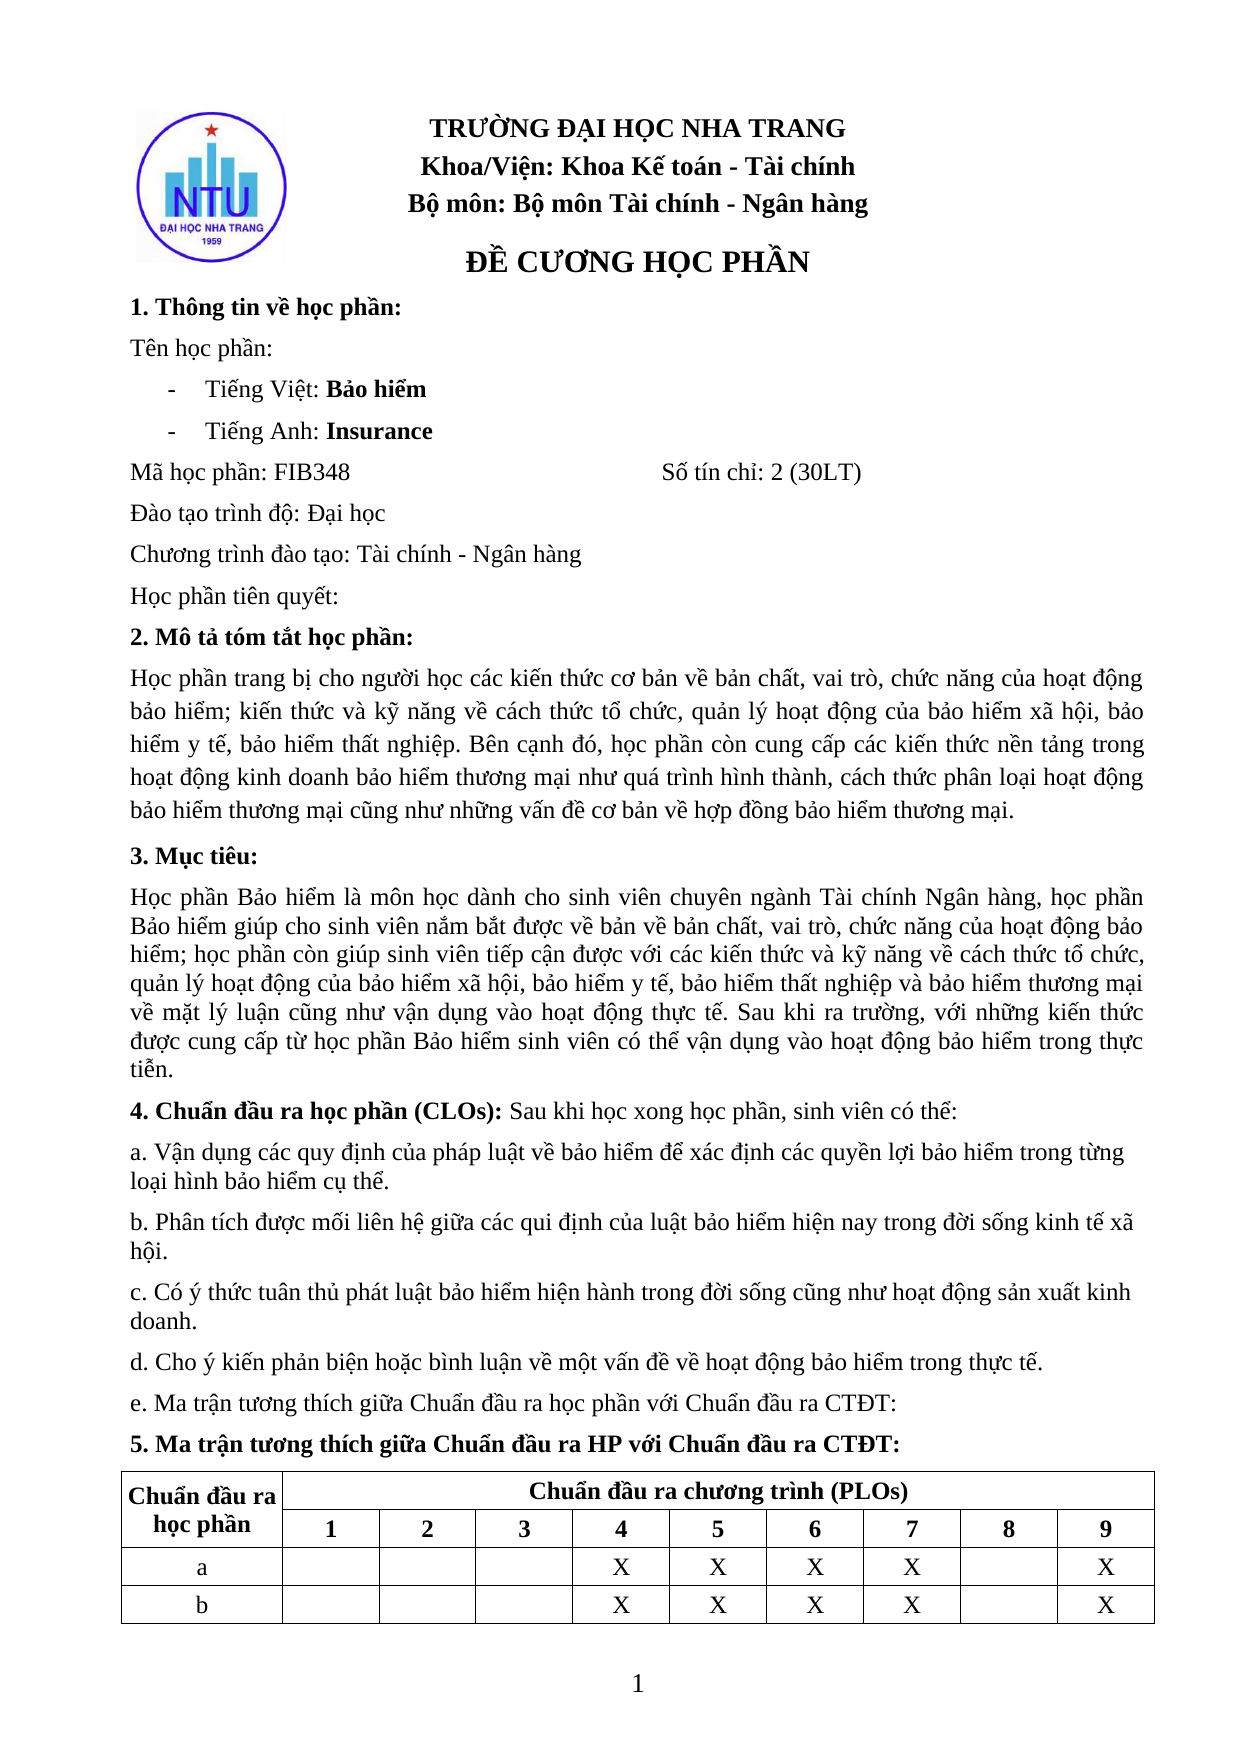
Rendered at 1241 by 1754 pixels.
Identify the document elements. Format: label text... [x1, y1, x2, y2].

table_cell X [670, 1586, 766, 1623]
text Học phần Bảo hiểm là môn học dành cho sinh viên chuyên ngành Tài chính Ngân hàng, học phần Bảo hiểm giúp cho sinh viên nắm bắt được về bản về bản chất, vai trò, chức năng của hoạt động bảo hiểm; học phần còn giúp sinh viên tiếp cận được với các kiến thức và kỹ năng về cách thức tổ chức, quản lý hoạt động của bảo hiểm xã hội, bảo hiểm y tế, bảo hiểm thất nghiệp và bảo hiểm thương mại về mặt lý luận cũng như vận dụng vào hoạt động thực tế. Sau khi ra trường, với những kiến thức được cung cấp từ học phần Bảo hiểm sinh viên có thể vận dụng vào hoạt động bảo hiểm trong thực tiễn. [130, 882, 1146, 1083]
table_cell [380, 1548, 475, 1585]
table_cell [283, 1548, 379, 1585]
table_cell [476, 1548, 572, 1585]
table_cell 7 [864, 1510, 960, 1547]
text Khoa/Viện: Khoa Kế toán - Tài chính [296, 150, 1146, 181]
text d. Cho ý kiến phản biện hoặc bình luận về một vấn đề về hoạt động bảo hiểm trong thực tế. [130, 1347, 1146, 1376]
table_cell X [767, 1548, 863, 1585]
text Đào tạo trình độ: Đại học [130, 498, 1146, 527]
table_header Chuẩn đầu ra học phần [122, 1472, 282, 1547]
table_cell [476, 1586, 572, 1623]
table_cell X [670, 1548, 766, 1585]
list Tiếng Anh: Insurance [167, 416, 1146, 444]
text Học phần trang bị cho người học các kiến thức cơ bản về bản chất, vai trò, chức năng của hoạt động bảo hiểm; kiến thức và kỹ năng về cách thức tổ chức, quản lý hoạt động của bảo hiểm xã hội, bảo hiểm y tế, bảo hiểm thất nghiệp. Bên cạnh đó, học phần còn cung cấp các kiến thức nền tảng trong hoạt động kinh doanh bảo hiểm thương mại như quá trình hình thành, cách thức phân loại hoạt động bảo hiểm thương mại cũng như những vấn đề cơ bản về hợp đồng bảo hiểm thương mại. [130, 663, 1146, 824]
text Chương trình đào tạo: Tài chính - Ngân hàng [130, 539, 1146, 568]
table_cell X [767, 1586, 863, 1623]
table_cell 4 [573, 1510, 669, 1547]
table_cell b [122, 1586, 282, 1623]
text a. Vận dụng các quy định của pháp luật về bảo hiểm để xác định các quyền lợi bảo hiểm trong từng loại hình bảo hiểm cụ thể. [130, 1137, 1146, 1194]
text Bộ môn: Bộ môn Tài chính - Ngân hàng [296, 187, 1146, 218]
table_cell 5 [670, 1510, 766, 1547]
table_cell 9 [1058, 1510, 1154, 1547]
table_cell X [573, 1586, 669, 1623]
table_cell X [1058, 1586, 1154, 1623]
table_cell X [864, 1586, 960, 1623]
table_cell 6 [767, 1510, 863, 1547]
text 3. Mục tiêu: [130, 841, 1146, 869]
table_cell X [573, 1548, 669, 1585]
text b. Phân tích được mối liên hệ giữa các qui định của luật bảo hiểm hiện nay trong đời sống kinh tế xã hội. [130, 1207, 1146, 1264]
table_header Chuẩn đầu ra chương trình (PLOs) [283, 1472, 1154, 1509]
text 2. Mô tả tóm tắt học phần: [130, 622, 1146, 651]
text TRƯỜNG ĐẠI HỌC NHA TRANG [296, 113, 1146, 144]
list Tiếng Việt: Bảo hiểm [167, 374, 1146, 403]
table_cell 1 [283, 1510, 379, 1547]
table_cell a [122, 1548, 282, 1585]
table_cell [283, 1586, 379, 1623]
table_cell 2 [380, 1510, 475, 1547]
table_cell [380, 1586, 475, 1623]
text Mã học phần: FIB348 Số tín chỉ: 2 (30LT) [130, 457, 1146, 486]
table_cell [961, 1548, 1057, 1585]
text 4. Chuẩn đầu ra học phần (CLOs): Sau khi học xong học phần, sinh viên có thể: [130, 1096, 1146, 1124]
table_cell 8 [961, 1510, 1057, 1547]
table_cell X [864, 1548, 960, 1585]
text c. Có ý thức tuân thủ phát luật bảo hiểm hiện hành trong đời sống cũng như hoạt động sản xuất kinh doanh. [130, 1277, 1146, 1334]
text 5. Ma trận tương thích giữa Chuẩn đầu ra HP với Chuẩn đầu ra CTĐT: [130, 1429, 1146, 1458]
text ĐỀ CƯƠNG HỌC PHẦN [130, 243, 1146, 279]
text Tên học phần: [130, 333, 1146, 362]
table_cell X [1058, 1548, 1154, 1585]
text 1. Thông tin về học phần: [130, 292, 1146, 321]
text e. Ma trận tương thích giữa Chuẩn đầu ra học phần với Chuẩn đầu ra CTĐT: [130, 1388, 1146, 1417]
table_cell [961, 1586, 1057, 1623]
table_cell 3 [476, 1510, 572, 1547]
picture [129, 106, 296, 268]
text Học phần tiên quyết: [130, 581, 1146, 609]
